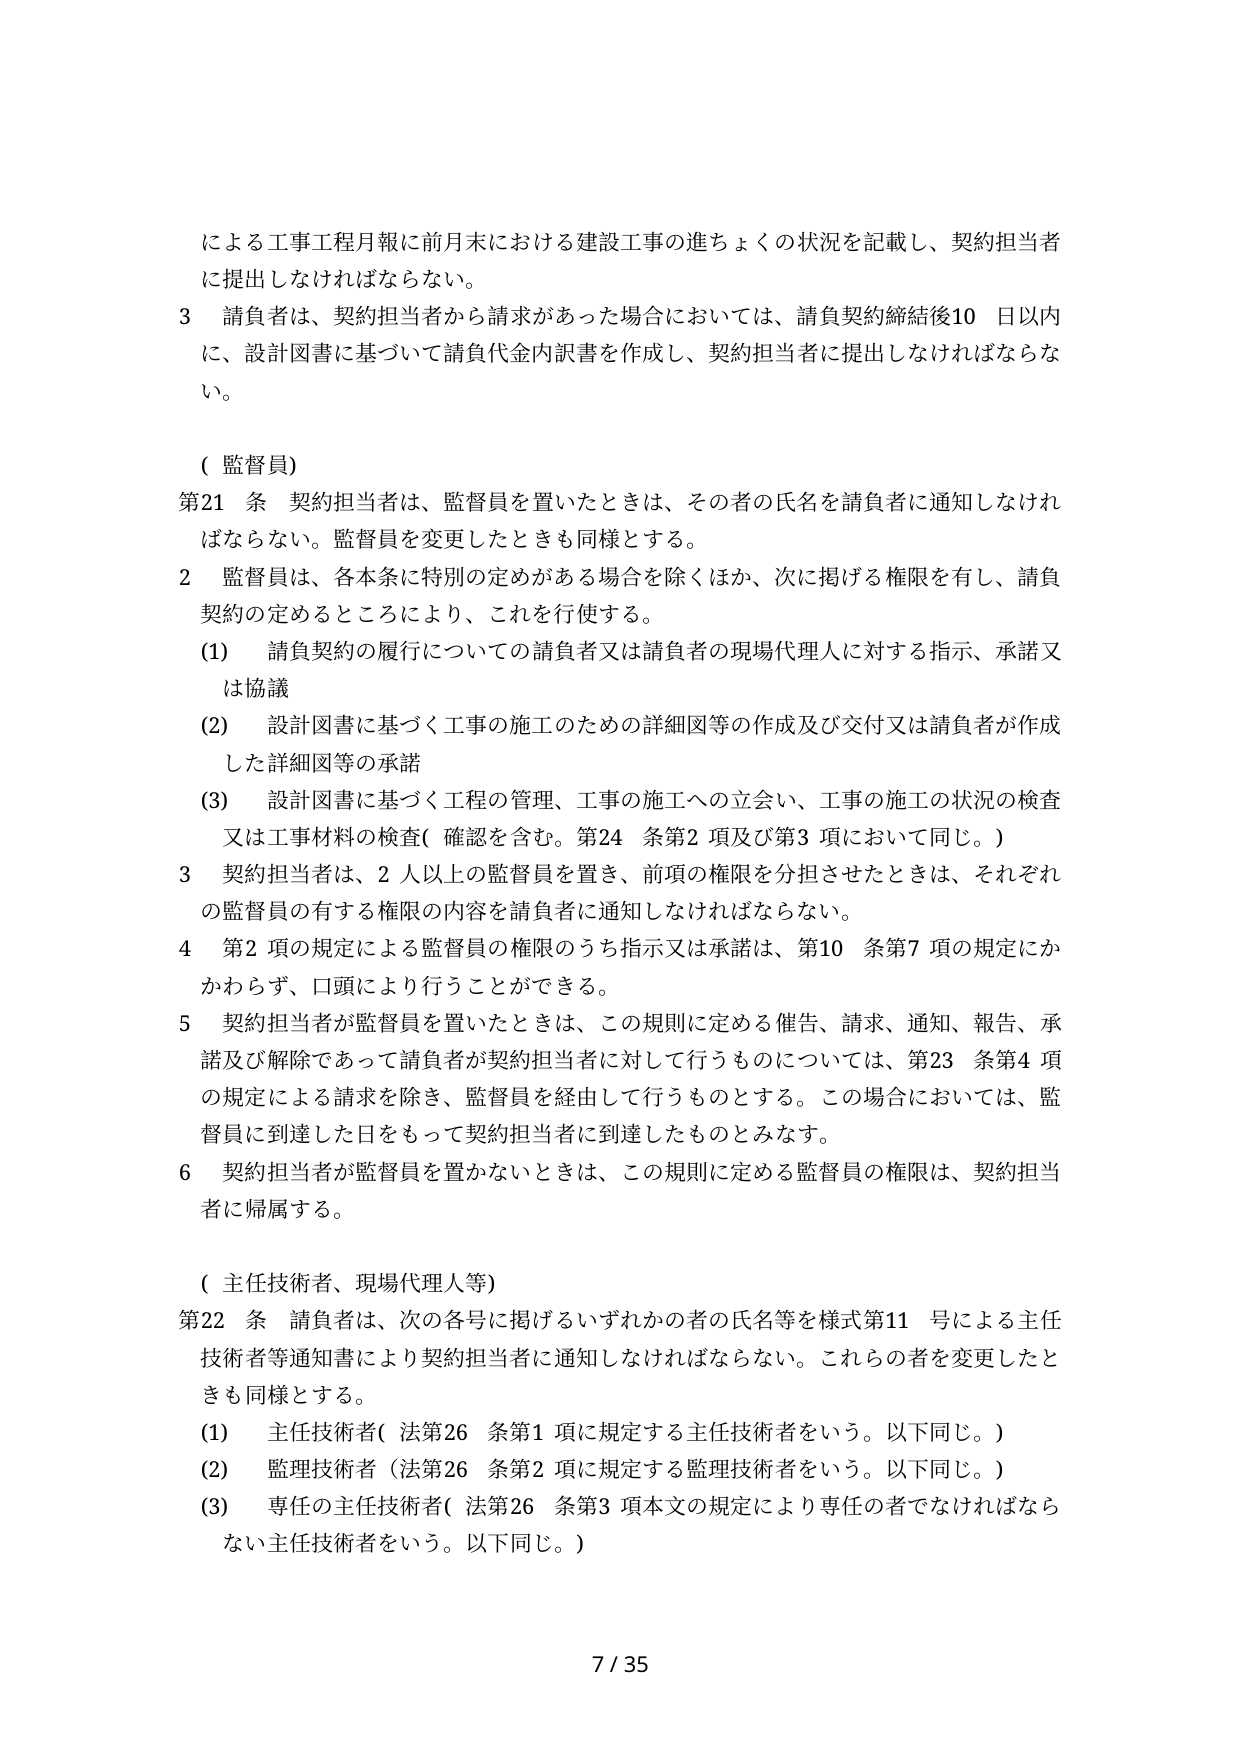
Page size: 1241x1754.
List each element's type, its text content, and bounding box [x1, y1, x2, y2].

text 第22条 請負者は、次の各号に掲げるいずれかの者の氏名等を様式第11号による主任技術者等通知書により契約担当者に通知しなければならない。これらの者を変更したときも同様とする。 [178, 1301, 1062, 1412]
text (2) 設計図書に基づく工事の施工のための詳細図等の作成及び交付又は請負者が作成した詳細図等の承諾 [199, 706, 1062, 780]
text (2) 監理技術者（法第26条第2項に規定する監理技術者をいう。以下同じ｡) [199, 1449, 1062, 1487]
text (1) 請負契約の履行についての請負者又は請負者の現場代理人に対する指示、承諾又は協議 [199, 631, 1062, 706]
text 第21条 契約担当者は、監督員を置いたときは、その者の氏名を請負者に通知しなければならない。監督員を変更したときも同様とする。 [178, 483, 1062, 557]
text (3) 設計図書に基づく工程の管理、工事の施工への立会い、工事の施工の状況の検査又は工事材料の検査(確認を含む。第24条第2項及び第3項において同じ。) [199, 780, 1062, 854]
text 3 請負者は、契約担当者から請求があった場合においては、請負契約締結後10日以内に、設計図書に基づいて請負代金内訳書を作成し、契約担当者に提出しなければならない。 [178, 297, 1062, 408]
text 3 契約担当者は、2人以上の監督員を置き、前項の権限を分担させたときは、それぞれの監督員の有する権限の内容を請負者に通知しなければならない。 [178, 854, 1062, 929]
text (監督員) [199, 445, 1062, 483]
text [178, 222, 1062, 297]
text 5 契約担当者が監督員を置いたときは、この規則に定める催告、請求、通知、報告、承諾及び解除であって請負者が契約担当者に対して行うものについては、第23条第4項の規定による請求を除き、監督員を経由して行うものとする。この場合においては、監督員に到達した日をもって契約担当者に到達したものとみなす。 [178, 1003, 1062, 1152]
text (主任技術者、現場代理人等) [199, 1263, 1062, 1301]
text (3) 専任の主任技術者(法第26条第3項本文の規定により専任の者でなければならない主任技術者をいう。以下同じ。) [199, 1487, 1062, 1561]
text 6 契約担当者が監督員を置かないときは、この規則に定める監督員の権限は、契約担当者に帰属する。 [178, 1152, 1062, 1226]
text (1) 主任技術者(法第26条第1項に規定する主任技術者をいう。以下同じ。) [199, 1412, 1062, 1449]
text 4 第2項の規定による監督員の権限のうち指示又は承諾は、第10条第7項の規定にかかわらず、口頭により行うことができる。 [178, 929, 1062, 1003]
text 2 監督員は、各本条に特別の定めがある場合を除くほか、次に掲げる権限を有し、請負契約の定めるところにより、これを行使する。 [178, 557, 1062, 631]
